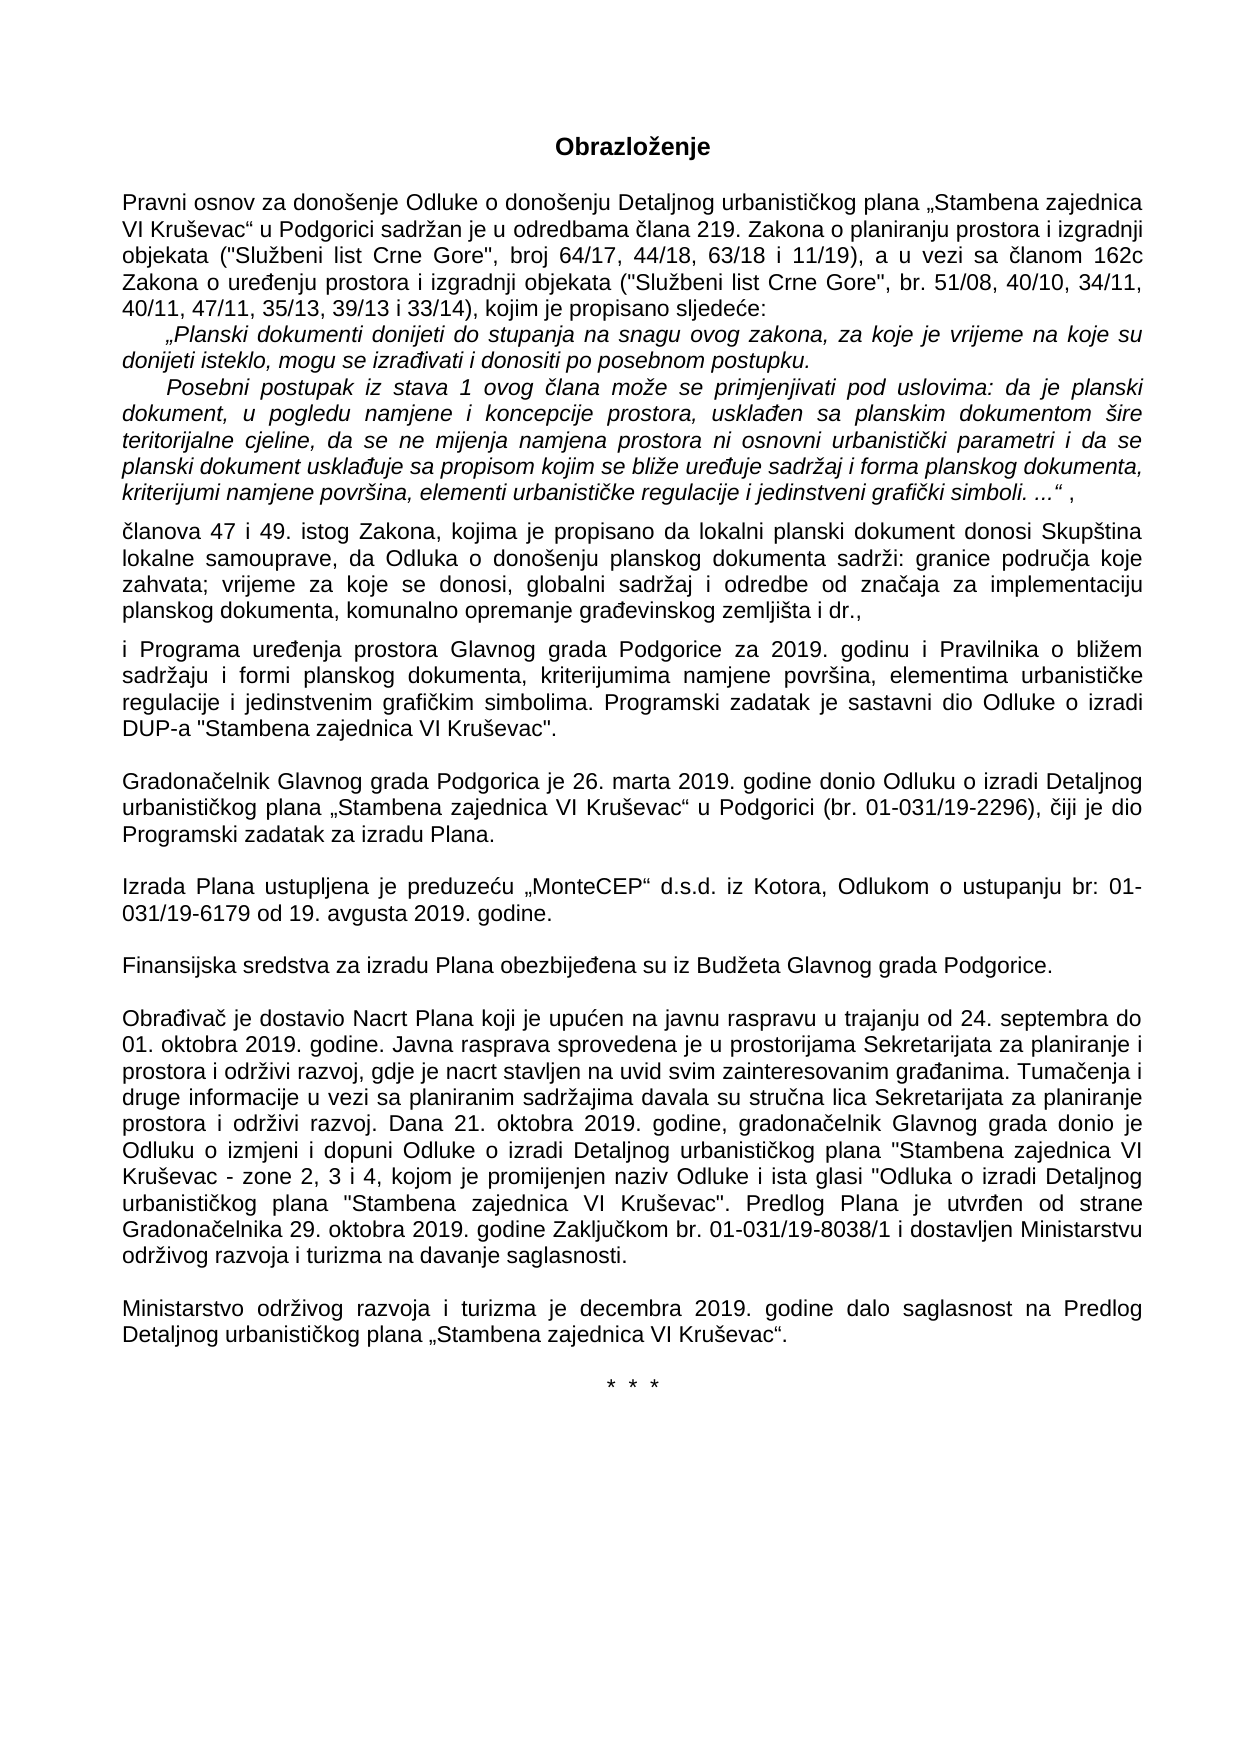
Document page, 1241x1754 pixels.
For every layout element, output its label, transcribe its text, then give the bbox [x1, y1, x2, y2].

text članova 47 i 49. istog Zakona, kojima je propisano da lokalni planski dokument donosi Skupština lokalne samouprave, da Odluka o donošenju planskog dokumenta sadrži: granice područja koje zahvata; vrijeme za koje se donosi, globalni sadržaj i odredbe od značaja za implementaciju planskog dokumenta, komunalno opremanje građevinskog zemljišta i dr., [122, 518, 1144, 623]
text Ministarstvo održivog razvoja i turizma je decembra 2019. godine dalo saglasnost na Predlog Detaljnog urbanističkog plana „Stambena zajednica VI Kruševac“. [122, 1295, 1144, 1348]
text Posebni postupak iz stava 1 ovog člana može se primjenjivati pod uslovima: da je planski dokument, u pogledu namjene i koncepcije prostora, usklađen sa planskim dokumentom šire teritorijalne cjeline, da se ne mijenja namjena prostora ni osnovni urbanistički parametri i da se planski dokument usklađuje sa propisom kojim se bliže uređuje sadržaj i forma planskog dokumenta, kriterijumi namjene površina, elementi urbanističke regulacije i jedinstveni grafički simboli. ...“ , [122, 374, 1144, 506]
text Izrada Plana ustupljena je preduzeću „MonteCEP“ d.s.d. iz Kotora, Odlukom o ustupanju br: 01-031/19-6179 od 19. avgusta 2019. godine. [122, 873, 1144, 926]
list * * * [122, 1374, 1144, 1400]
text Obrazloženje [122, 132, 1144, 161]
text „Planski dokumenti donijeti do stupanja na snagu ovog zakona, za koje je vrijeme na koje su donijeti isteklo, mogu se izrađivati i donositi po posebnom postupku. [122, 321, 1144, 374]
text Finansijska sredstva za izradu Plana obezbijeđena su iz Budžeta Glavnog grada Podgorice. [122, 952, 1144, 979]
text Pravni osnov za donošenje Odluke o donošenju Detaljnog urbanističkog plana „Stambena zajednica VI Kruševac“ u Podgorici sadržan je u odredbama člana 219. Zakona o planiranju prostora i izgradnji objekata ("Službeni list Crne Gore", broj 64/17, 44/18, 63/18 i 11/19), a u vezi sa članom 162c Zakona o uređenju prostora i izgradnji objekata ("Službeni list Crne Gore", br. 51/08, 40/10, 34/11, 40/11, 47/11, 35/13, 39/13 i 33/14), kojim je propisano sljedeće: [122, 189, 1144, 321]
text i Programa uređenja prostora Glavnog grada Podgorice za 2019. godinu i Pravilnika o bližem sadržaju i formi planskog dokumenta, kriterijumima namjene površina, elementima urbanističke regulacije i jedinstvenim grafičkim simbolima. Programski zadatak je sastavni dio Odluke o izradi DUP-a "Stambena zajednica VI Kruševac". [122, 636, 1144, 741]
text Obrađivač je dostavio Nacrt Plana koji je upućen na javnu raspravu u trajanju od 24. septembra do 01. oktobra 2019. godine. Javna rasprava sprovedena je u prostorijama Sekretarijata za planiranje i prostora i održivi razvoj, gdje je nacrt stavljen na uvid svim zainteresovanim građanima. Tumačenja i druge informacije u vezi sa planiranim sadržajima davala su stručna lica Sekretarijata za planiranje prostora i održivi razvoj. Dana 21. oktobra 2019. godine, gradonačelnik Glavnog grada donio je Odluku o izmjeni i dopuni Odluke o izradi Detaljnog urbanističkog plana "Stambena zajednica VI Kruševac - zone 2, 3 i 4, kojom je promijenjen naziv Odluke i ista glasi "Odluka o izradi Detaljnog urbanističkog plana "Stambena zajednica VI Kruševac". Predlog Plana je utvrđen od strane Gradonačelnika 29. oktobra 2019. godine Zaključkom br. 01-031/19-8038/1 i dostavljen Ministarstvu održivog razvoja i turizma na davanje saglasnosti. [122, 1005, 1144, 1268]
text Gradonačelnik Glavnog grada Podgorica je 26. marta 2019. godine donio Odluku o izradi Detaljnog urbanističkog plana „Stambena zajednica VI Kruševac“ u Podgorici (br. 01-031/19-2296), čiji je dio Programski zadatak za izradu Plana. [122, 768, 1144, 847]
